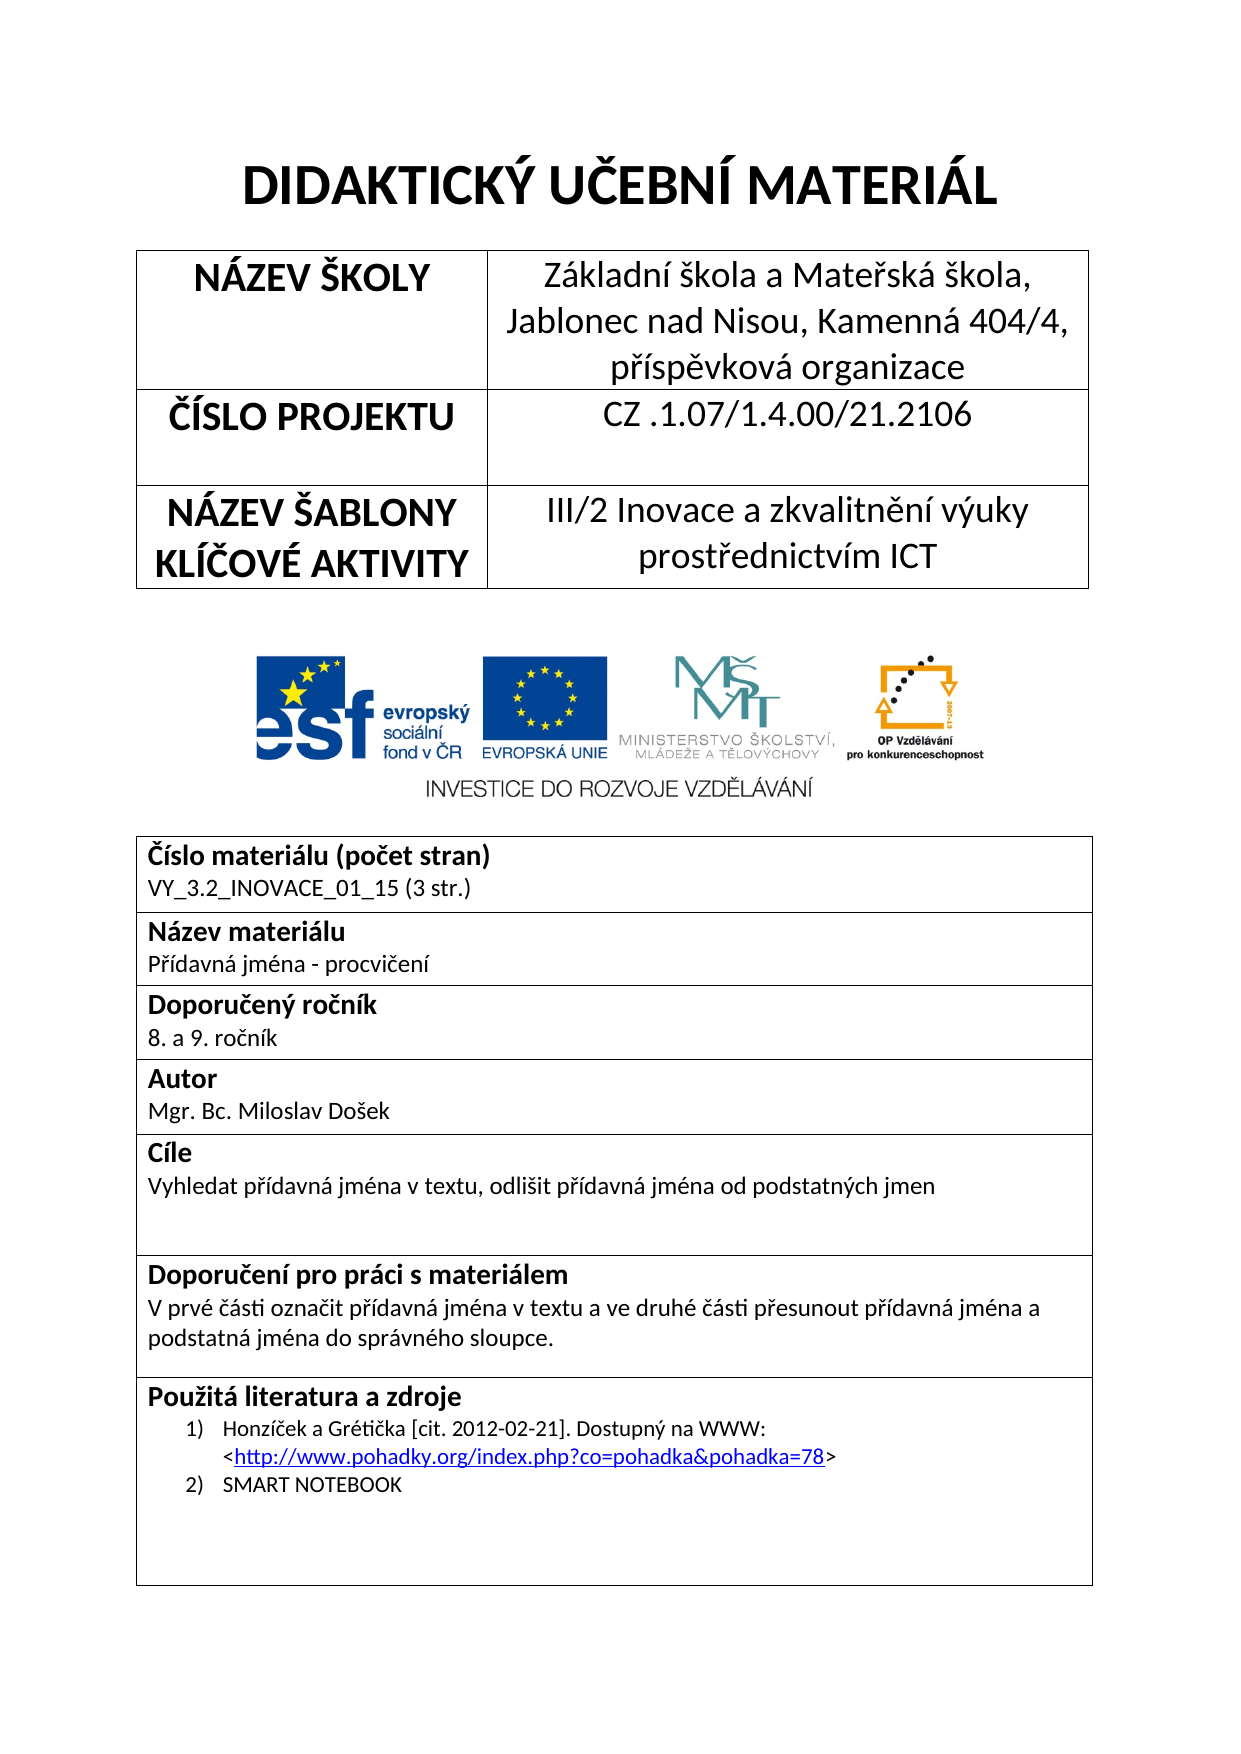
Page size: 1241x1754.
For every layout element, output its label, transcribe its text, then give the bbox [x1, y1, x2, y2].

table_cell Autor Mgr. Bc. Miloslav Došek [137, 1060, 1092, 1133]
table_cell NÁZEV ŠABLONY KLÍČOVÉ AKTIVITY [137, 486, 487, 588]
table_cell CZ .1.07/1.4.00/21.2106 [488, 390, 1088, 485]
table_cell Cíle Vyhledat přídavná jména v textu, odlišit přídavná jména od podstatných jmen [137, 1135, 1092, 1255]
table_header Číslo materiálu (počet stran) VY_3.2_INOVACE_01_15 (3 str.) [137, 837, 1092, 912]
table_cell III/2 Inovace a zkvalitnění výuky prostřednictvím ICT [488, 486, 1088, 588]
table_header Základní škola a Mateřská škola, Jablonec nad Nisou, Kamenná 404/4, příspěvková organizace [488, 251, 1088, 389]
table_cell Použitá literatura a zdroje Honzíček a Grétička [cit. 2012-02-21]. Dostupný na WWW: <http://www.pohadky.org/index.php?co=pohadka&pohadka=78> SMART NOTEBOOK [137, 1378, 1092, 1584]
table_header NÁZEV ŠKOLY [137, 251, 487, 389]
text DIDAKTICKÝ UČEBNÍ MATERIÁL [148, 148, 1093, 219]
picture [233, 641, 1007, 811]
table_cell ČÍSLO PROJEKTU [137, 390, 487, 485]
table_cell Doporučený ročník 8. a 9. ročník [137, 986, 1092, 1059]
table_cell Název materiálu Přídavná jména - procvičení [137, 913, 1092, 985]
table_cell Doporučení pro práci s materiálem V prvé části označit přídavná jména v textu a ve druhé části přesunout přídavná jména a podstatná jména do správného sloupce. [137, 1256, 1092, 1377]
